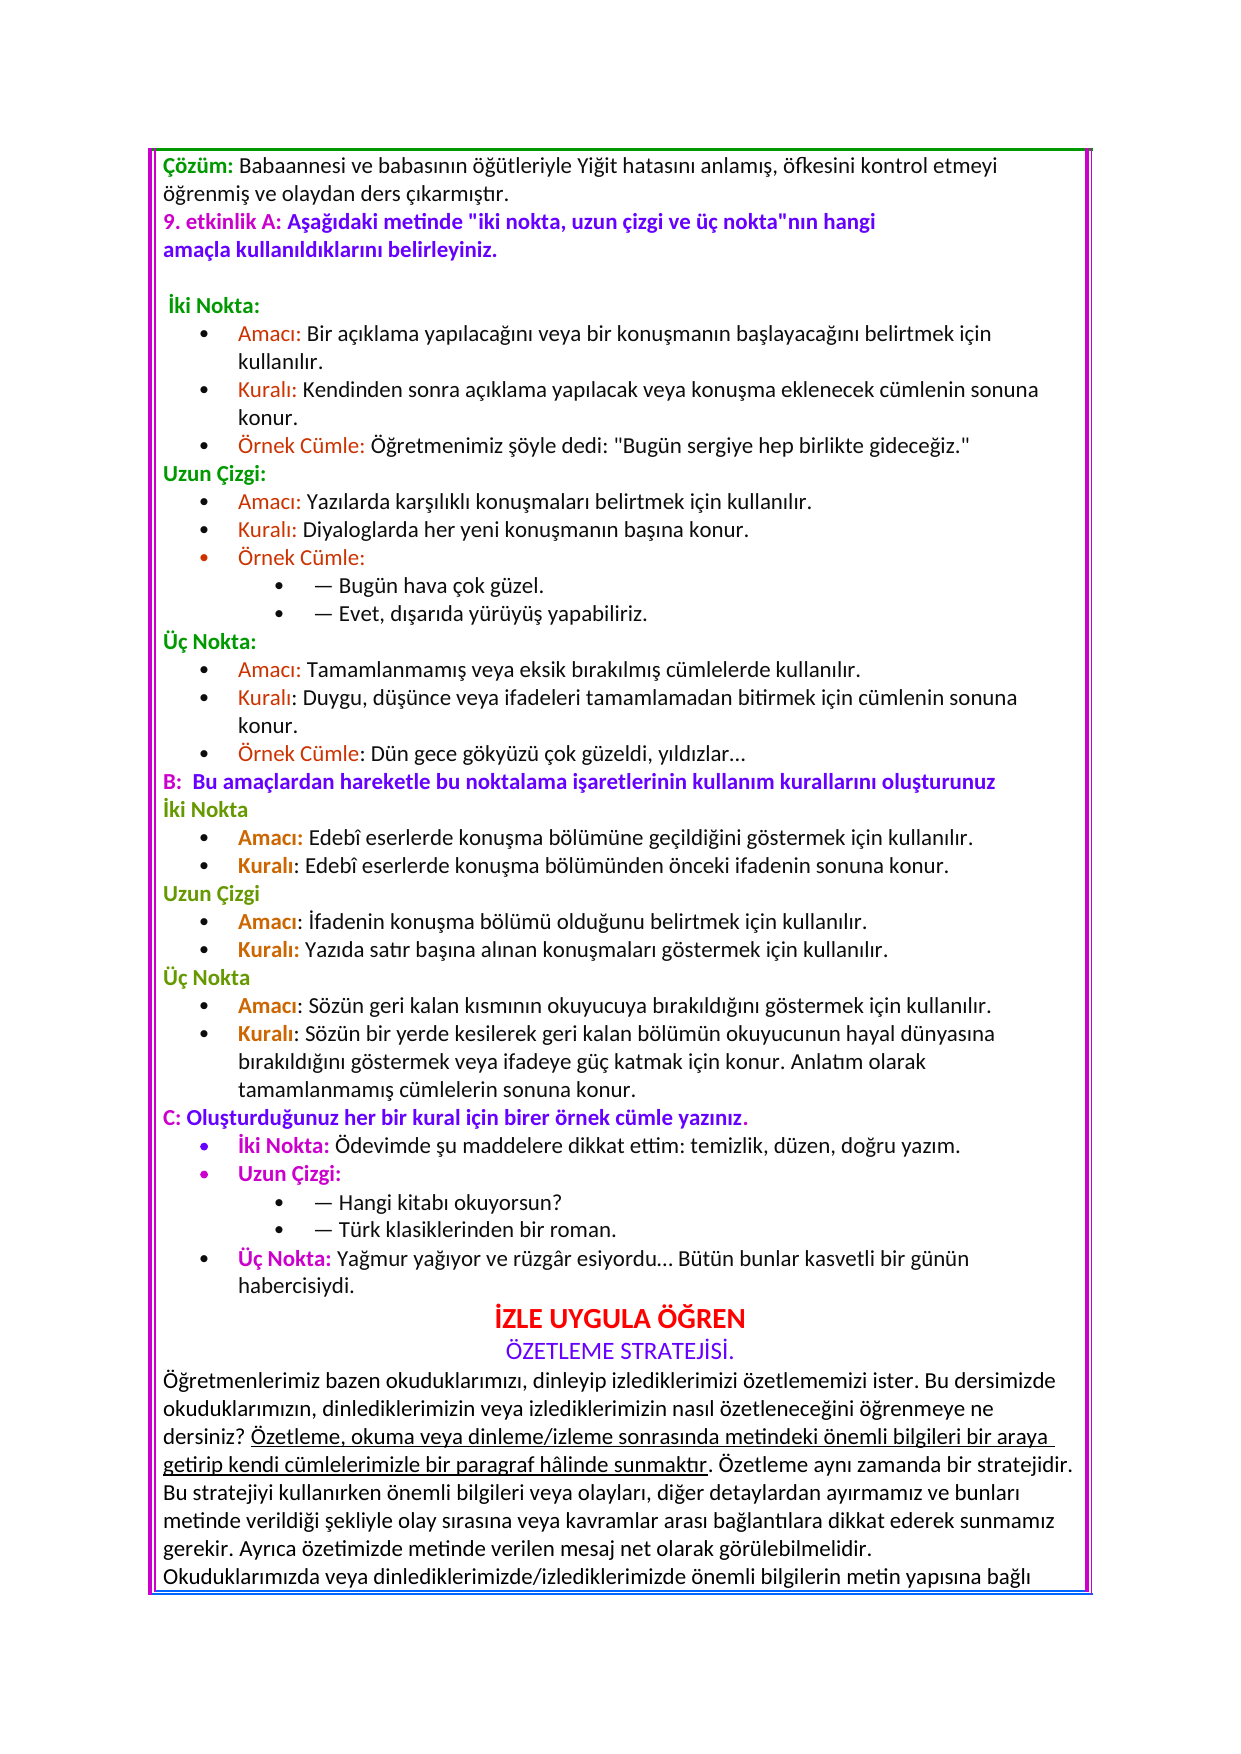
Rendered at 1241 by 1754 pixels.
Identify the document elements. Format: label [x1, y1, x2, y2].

table_cell [156, 151, 1085, 1590]
